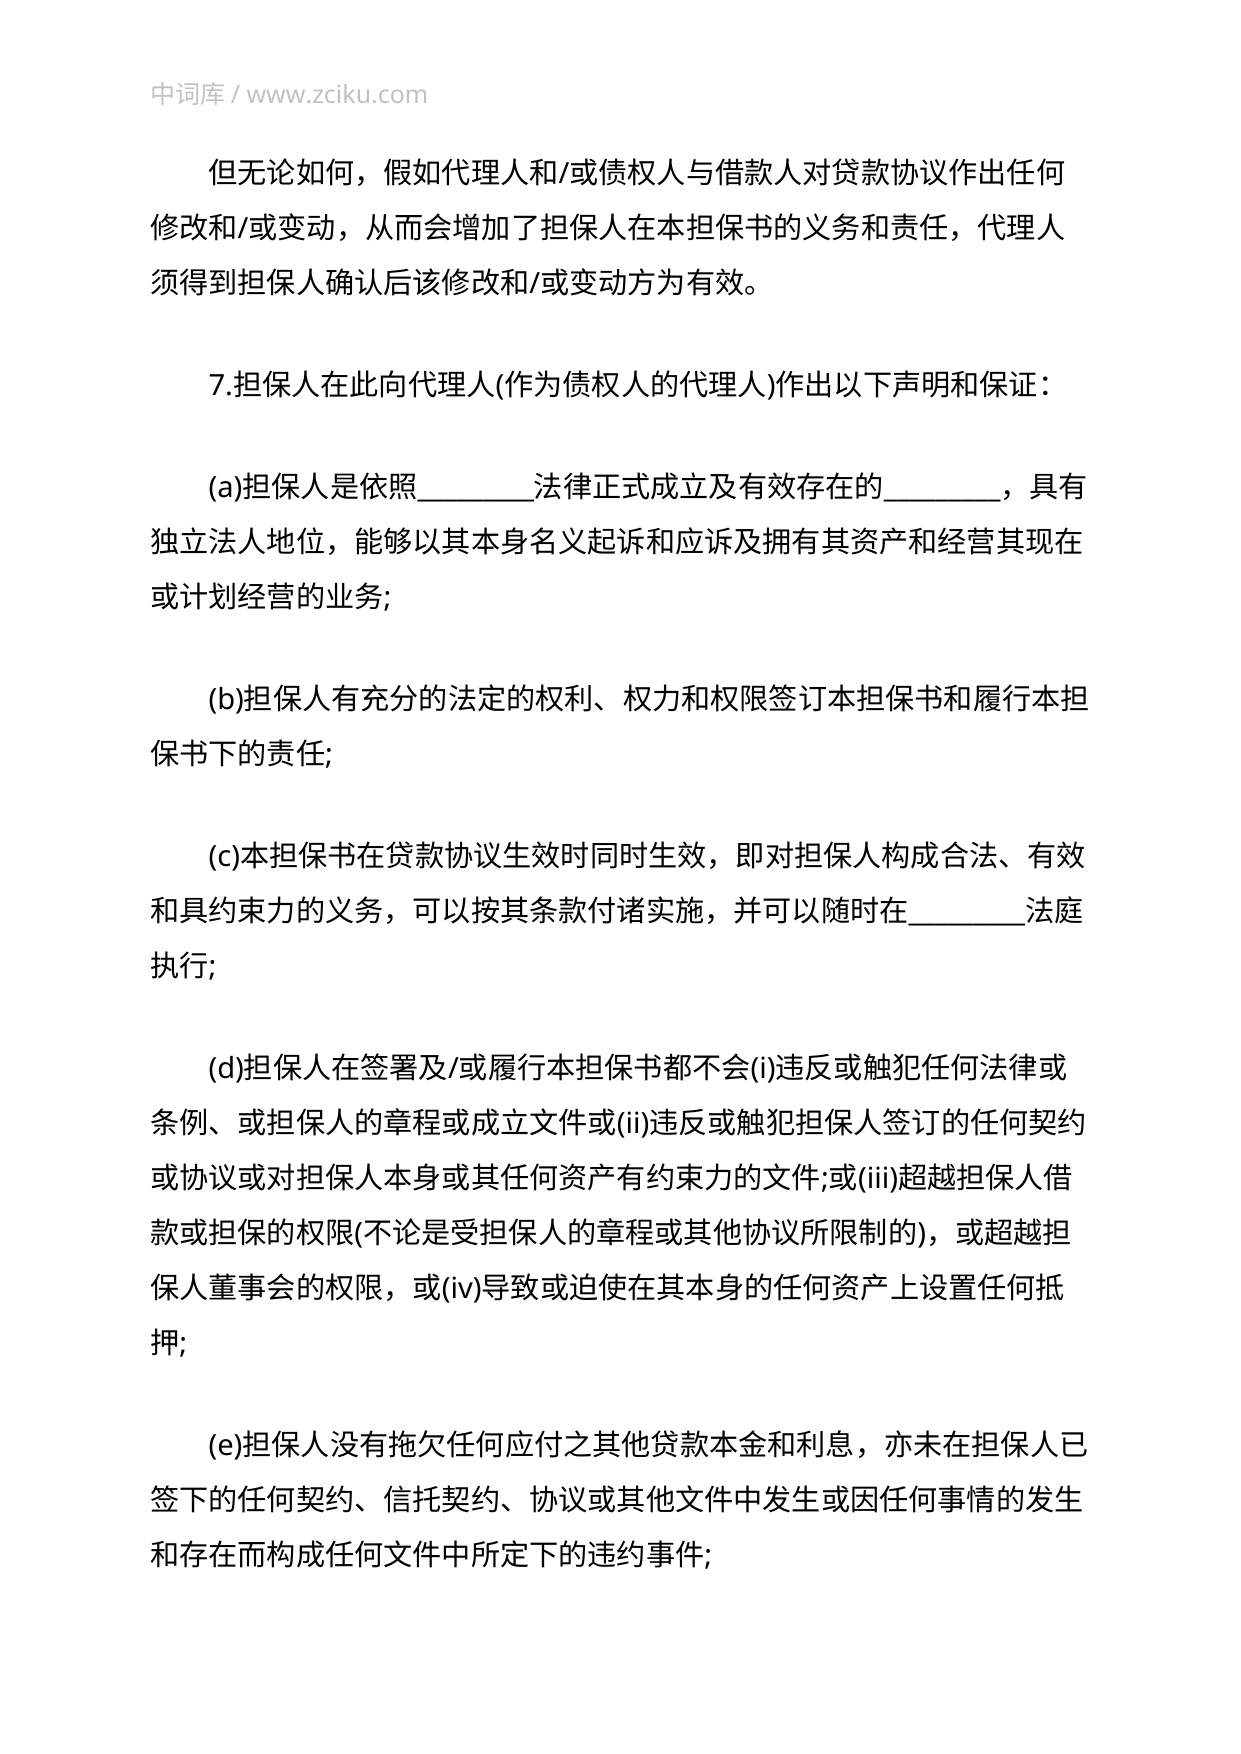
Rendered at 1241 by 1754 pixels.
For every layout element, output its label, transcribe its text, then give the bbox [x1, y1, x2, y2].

text (a)担保人是依照_________法律正式成立及有效存在的_________，具有独立法人地位，能够以其本身名义起诉和应诉及拥有其资产和经营其现在或计划经营的业务; [150, 464, 1090, 616]
text 7.担保人在此向代理人(作为债权人的代理人)作出以下声明和保证： [150, 362, 1090, 404]
text 但无论如何，假如代理人和/或债权人与借款人对贷款协议作出任何修改和/或变动，从而会增加了担保人在本担保书的义务和责任，代理人须得到担保人确认后该修改和/或变动方为有效。 [150, 150, 1090, 302]
text (d)担保人在签署及/或履行本担保书都不会(i)违反或触犯任何法律或条例、或担保人的章程或成立文件或(ii)违反或触犯担保人签订的任何契约或协议或对担保人本身或其任何资产有约束力的文件;或(iii)超越担保人借款或担保的权限(不论是受担保人的章程或其他协议所限制的)，或超越担保人董事会的权限，或(iv)导致或迫使在其本身的任何资产上设置任何抵押; [150, 1045, 1090, 1362]
text (b)担保人有充分的法定的权利、权力和权限签订本担保书和履行本担保书下的责任; [150, 676, 1090, 773]
text (e)担保人没有拖欠任何应付之其他贷款本金和利息，亦未在担保人已签下的任何契约、信托契约、协议或其他文件中发生或因任何事情的发生和存在而构成任何文件中所定下的违约事件; [150, 1422, 1090, 1574]
text (c)本担保书在贷款协议生效时同时生效，即对担保人构成合法、有效和具约束力的义务，可以按其条款付诸实施，并可以随时在_________法庭执行; [150, 833, 1090, 985]
